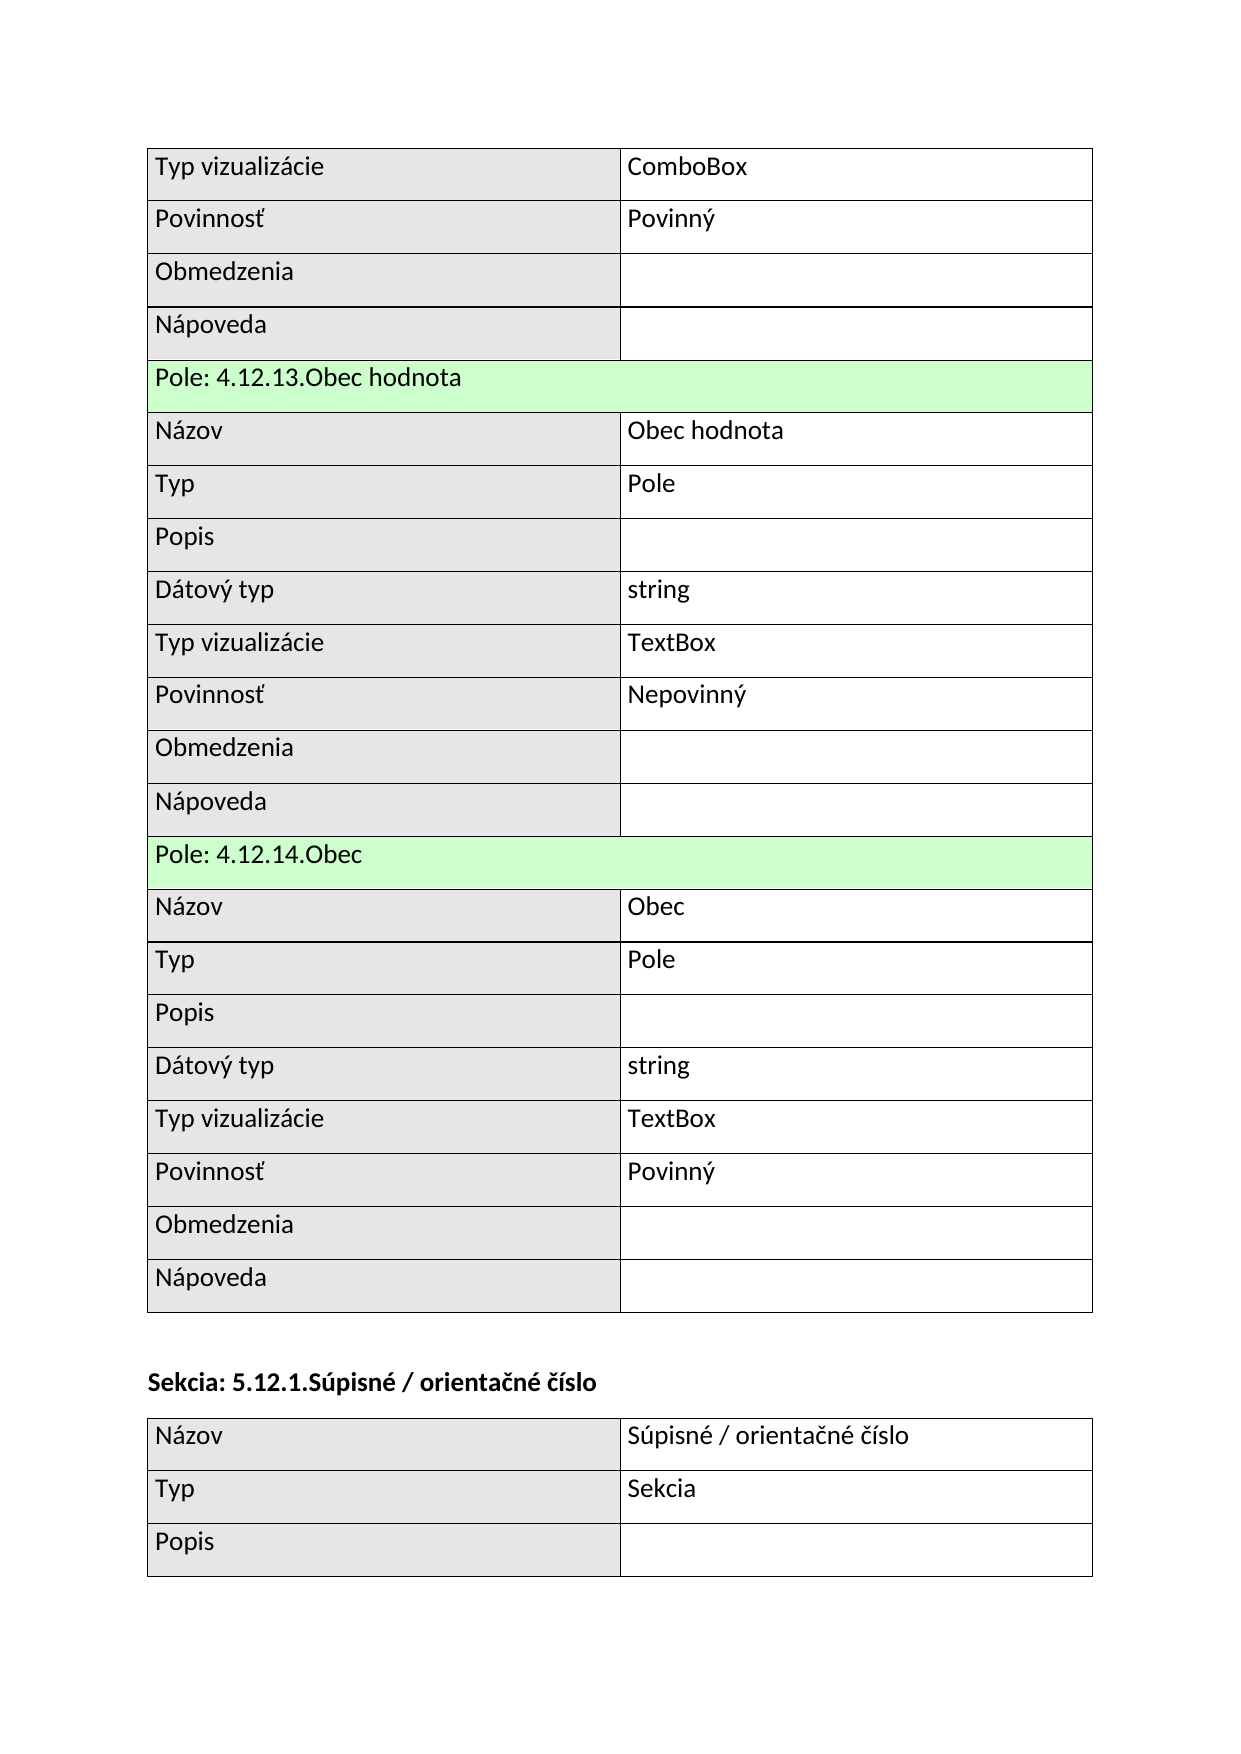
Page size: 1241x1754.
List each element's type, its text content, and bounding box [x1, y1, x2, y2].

table_cell Pole [621, 943, 1092, 994]
table_cell Typ [148, 943, 620, 994]
table_cell [621, 1260, 1092, 1312]
table_cell Povinnosť [148, 1154, 620, 1206]
table_cell TextBox [621, 625, 1092, 677]
table_header Názov [148, 1419, 620, 1470]
table_cell Obmedzenia [148, 1207, 620, 1259]
table_cell [621, 995, 1092, 1047]
table_cell [621, 731, 1092, 783]
table_cell Typ [148, 466, 620, 518]
table_cell Typ vizualizácie [148, 625, 620, 677]
table_cell Nápoveda [148, 308, 620, 359]
table_cell Typ vizualizácie [148, 1101, 620, 1153]
table_cell Pole: 4.12.14.Obec [148, 837, 1092, 888]
text Sekcia: 5.12.1.Súpisné / orientačné číslo [148, 1365, 1093, 1398]
table_cell [621, 519, 1092, 571]
table_header Súpisné / orientačné číslo [621, 1419, 1092, 1470]
table_cell Typ [148, 1471, 620, 1523]
table_cell string [621, 572, 1092, 624]
table_cell Obmedzenia [148, 731, 620, 783]
table_cell Obmedzenia [148, 254, 620, 306]
table_cell Popis [148, 995, 620, 1047]
table_cell Názov [148, 890, 620, 941]
table_cell [621, 1207, 1092, 1259]
table_cell Sekcia [621, 1471, 1092, 1523]
table_cell Povinný [621, 1154, 1092, 1206]
table_cell Nápoveda [148, 1260, 620, 1312]
table_cell string [621, 1048, 1092, 1100]
table_cell ComboBox [621, 149, 1092, 200]
table_cell Povinnosť [148, 678, 620, 729]
table_cell Obec hodnota [621, 413, 1092, 465]
table_cell Názov [148, 413, 620, 465]
table_cell Nápoveda [148, 784, 620, 836]
table_cell Popis [148, 519, 620, 571]
table_cell Dátový typ [148, 572, 620, 624]
table_cell [621, 308, 1092, 359]
table_cell Pole [621, 466, 1092, 518]
table_cell [621, 784, 1092, 836]
table_cell Popis [148, 1524, 620, 1576]
table_cell TextBox [621, 1101, 1092, 1153]
table_cell Povinnosť [148, 201, 620, 253]
table_cell Povinný [621, 201, 1092, 253]
table_cell Dátový typ [148, 1048, 620, 1100]
table_cell Pole: 4.12.13.Obec hodnota [148, 361, 1092, 412]
table_cell [621, 254, 1092, 306]
table_cell Obec [621, 890, 1092, 941]
table_cell Nepovinný [621, 678, 1092, 729]
table_cell [621, 1524, 1092, 1576]
table_cell Typ vizualizácie [148, 149, 620, 200]
